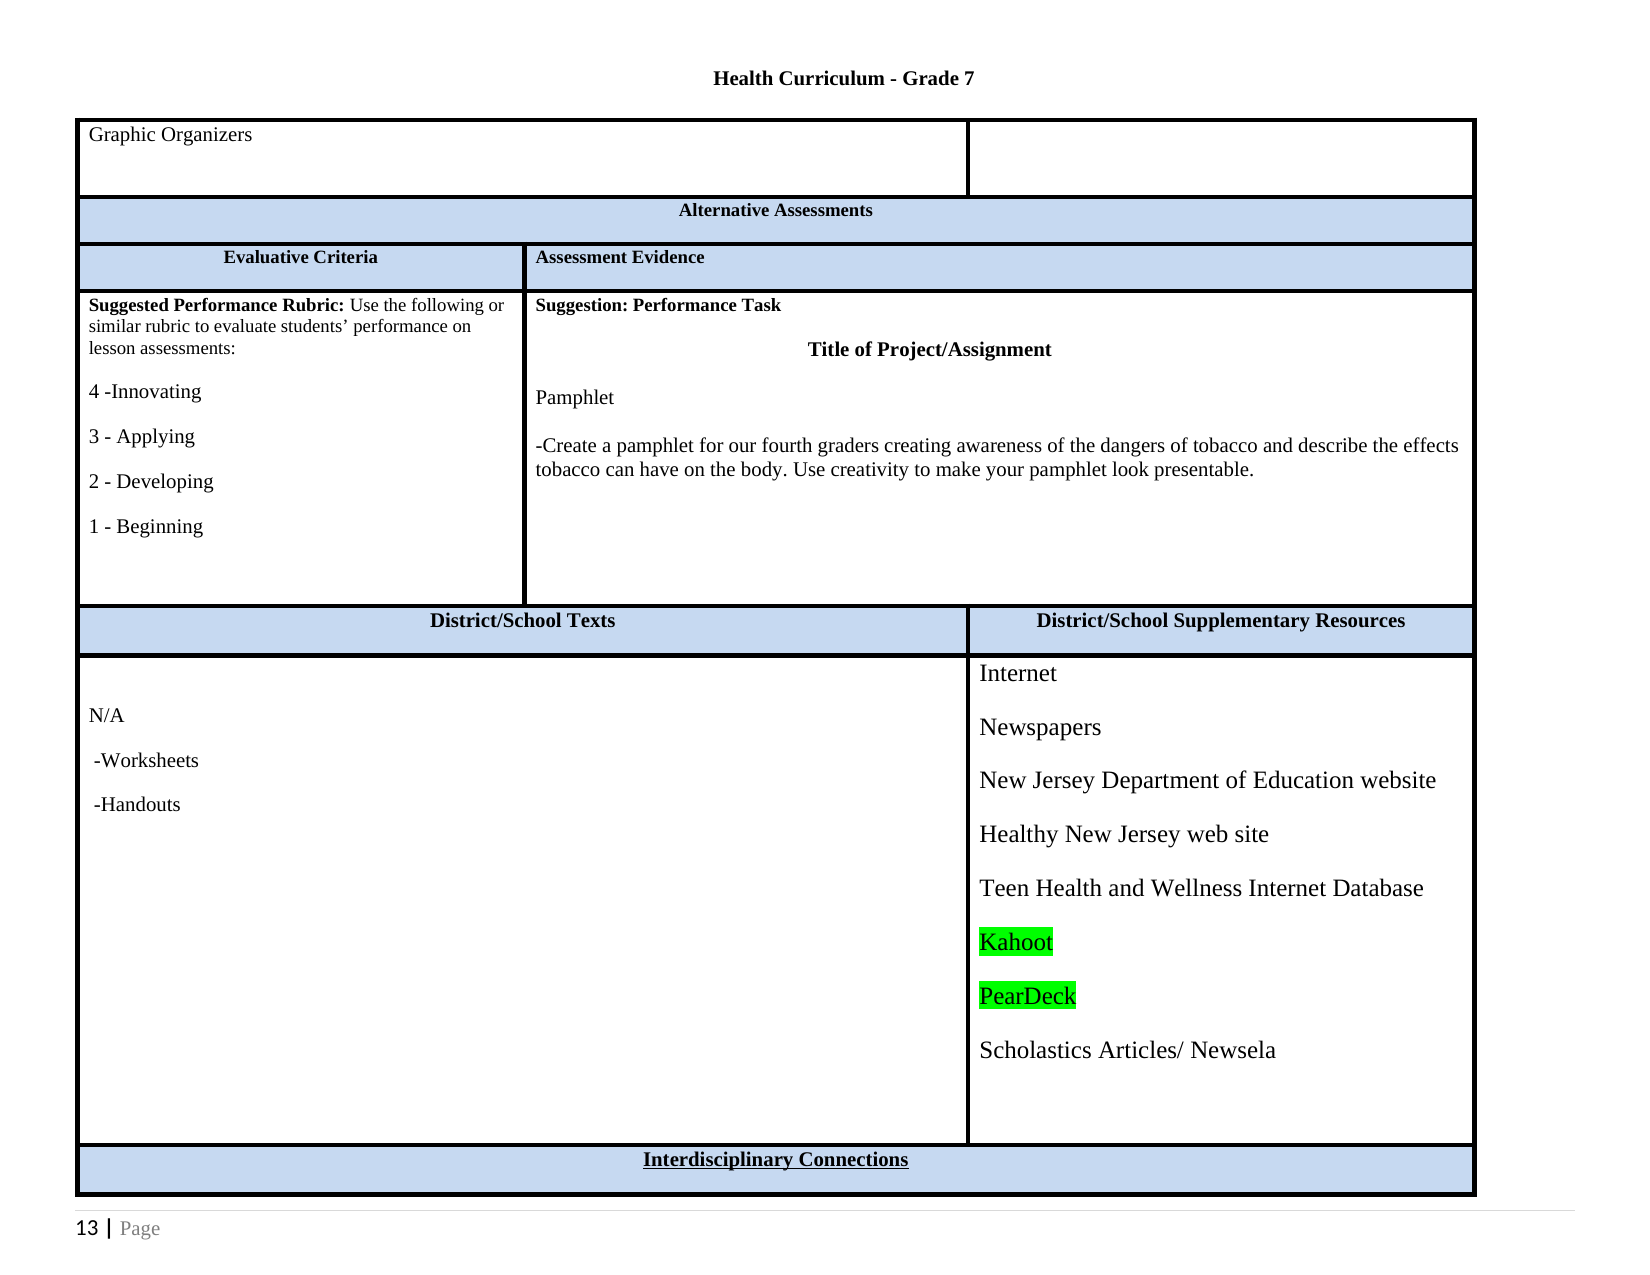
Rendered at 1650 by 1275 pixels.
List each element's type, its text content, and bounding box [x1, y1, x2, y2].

table_cell District/School Texts [80, 608, 966, 653]
table_cell Internet Newspapers New Jersey Department of Education website Healthy New Jersey web site Teen Health and Wellness Internet Database Kahoot PearDeck Scholastics Articles/ Newsela [970, 658, 1472, 1142]
table_cell District/School Supplementary Resources [970, 608, 1472, 653]
table_cell Assessment Evidence [527, 246, 1472, 289]
table_cell Alternative Assessments [80, 199, 1472, 242]
table_cell N/A -Worksheets -Handouts [80, 658, 966, 1142]
table_cell Interdisciplinary Connections [80, 1147, 1472, 1192]
table_cell Evaluative Criteria [80, 246, 522, 289]
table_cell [970, 122, 1472, 194]
table_cell Suggestion: Performance Task Title of Project/Assignment Pamphlet -Create a pamphlet for our fourth graders creating awareness of the dangers of tobacco and describe the effects tobacco can have on the body. Use creativity to make your pamphlet look presentable. [527, 293, 1472, 603]
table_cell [80, 122, 966, 194]
table_cell Suggested Performance Rubric: Use the following or similar rubric to evaluate students’ performance on lesson assessments: 4 -Innovating 3 - Applying 2 - Developing 1 - Beginning [80, 293, 522, 603]
